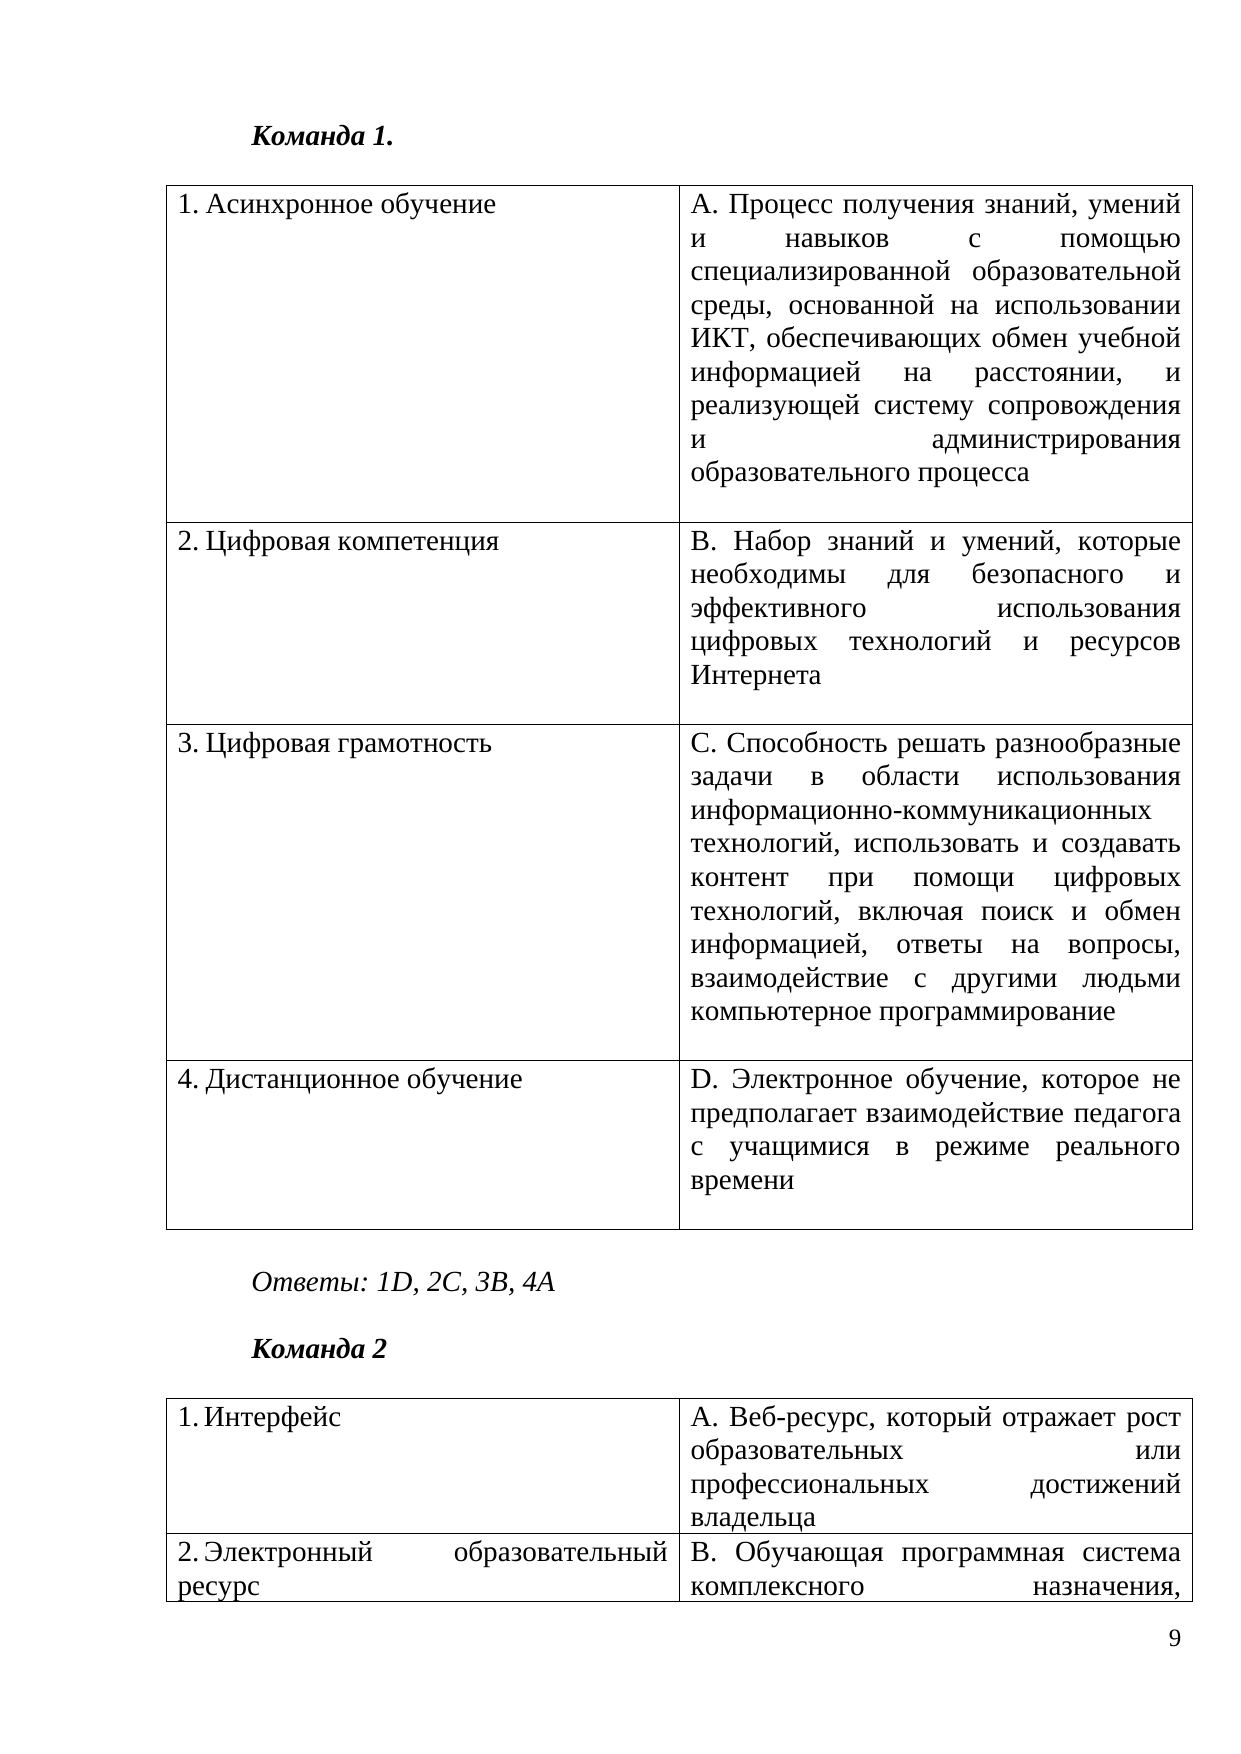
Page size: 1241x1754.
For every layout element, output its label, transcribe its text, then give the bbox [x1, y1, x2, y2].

list Команда 2 [177, 1331, 1181, 1364]
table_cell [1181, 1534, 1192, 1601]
table_cell Цифровая компетенция [167, 523, 679, 724]
table_header Интерфейс [167, 1399, 679, 1533]
table_header Асинхронное обучение [167, 186, 679, 522]
list Команда 1. [177, 118, 1181, 152]
table_cell C. Способность решать разнообразные задачи в области использования информационно-коммуникационных технологий, использовать и создавать контент при помощи цифровых технологий, включая поиск и обмен информацией, ответы на вопросы, взаимодействие с другими людьми компьютерное программирование [680, 725, 1192, 1060]
table_cell B. Набор знаний и умений, которые необходимы для безопасного и эффективного использования цифровых технологий и ресурсов Интернета [680, 523, 1192, 724]
table_cell Цифровая грамотность [167, 725, 679, 1060]
table_header А. Веб-ресурс, который отражает рост образовательных или профессиональных достижений владельца [680, 1399, 1192, 1533]
table_cell Дистанционное обучение [167, 1061, 679, 1229]
table_cell D. Электронное обучение, которое не предполагает взаимодействие педагога с учащимися в режиме реального времени [680, 1061, 1192, 1229]
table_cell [167, 1534, 679, 1601]
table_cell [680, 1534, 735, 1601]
list Ответы: 1D, 2С, 3В, 4А [177, 1264, 1181, 1297]
table_header А. Процесс получения знаний, умений и навыков с помощью специализированной образовательной среды, основанной на использовании ИКТ, обеспечивающих обмен учебной информацией на расстоянии, и реализующей систему сопровождения и администрирования образовательного процесса [680, 186, 1192, 522]
